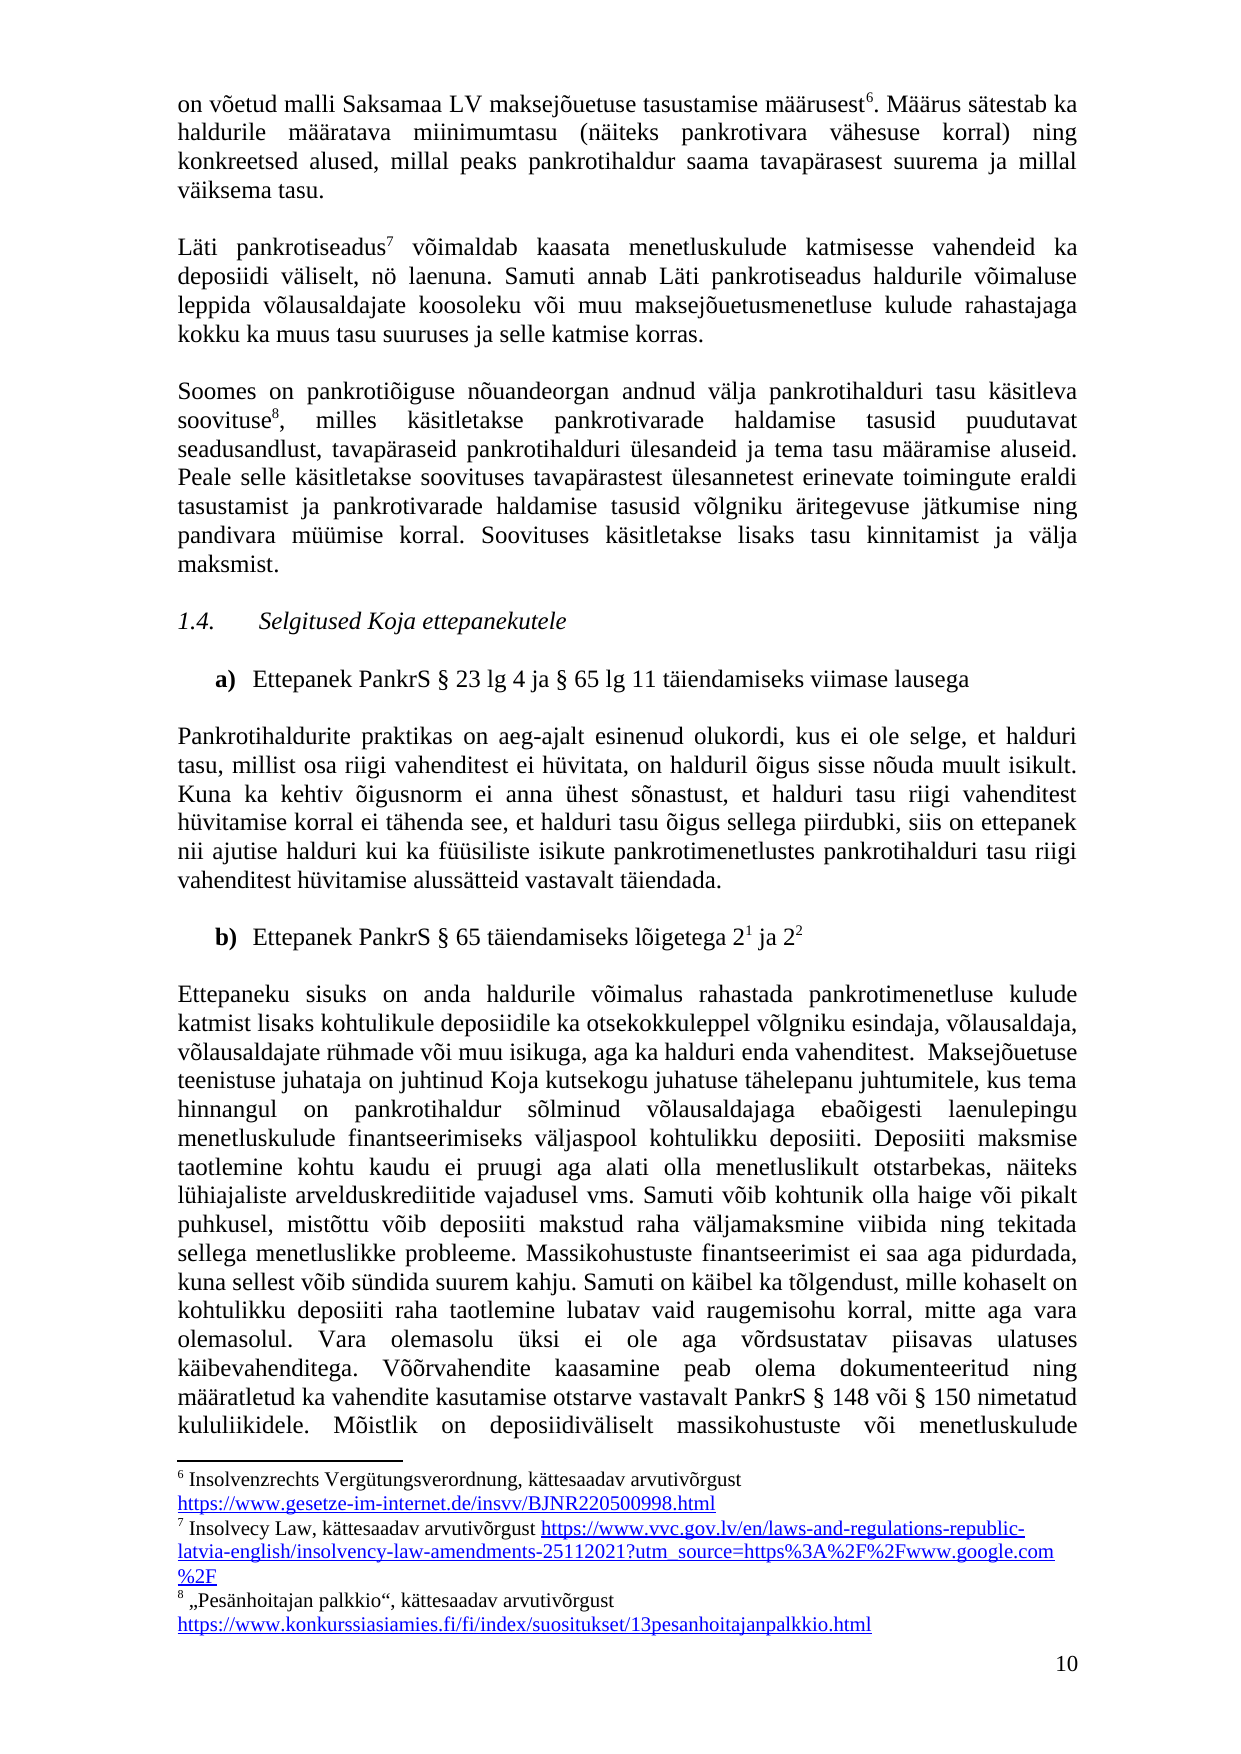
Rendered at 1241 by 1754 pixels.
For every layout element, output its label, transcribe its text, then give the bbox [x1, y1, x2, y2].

text Soomes on pankrotiõiguse nõuandeorgan andnud välja pankrotihalduri tasu käsitleva soovituse, milles käsitletakse pankrotivarade haldamise tasusid puudutavat seadusandlust, tavapäraseid pankrotihalduri ülesandeid ja tema tasu määramise aluseid. Peale selle käsitletakse soovituses tavapärastest ülesannetest erinevate toimingute eraldi tasustamist ja pankrotivarade haldamise tasusid võlgniku äritegevuse jätkumise ning pandivara müümise korral. Soovituses käsitletakse lisaks tasu kinnitamist ja välja maksmist. [177, 376, 1078, 577]
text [177, 89, 1078, 204]
list Ettepanek PankrS § 65 täiendamiseks lõigetega 21 ja 22 [215, 922, 1078, 950]
text Läti pankrotiseadus võimaldab kaasata menetluskulude katmisesse vahendeid ka deposiidi väliselt, nö laenuna. Samuti annab Läti pankrotiseadus haldurile võimaluse leppida võlausaldajate koosoleku või muu maksejõuetusmenetluse kulude rahastajaga kokku ka muus tasu suuruses ja selle katmise korras. [177, 232, 1078, 347]
text Pankrotihaldurite praktikas on aeg-ajalt esinenud olukordi, kus ei ole selge, et halduri tasu, millist osa riigi vahenditest ei hüvitata, on halduril õigus sisse nõuda muult isikult. Kuna ka kehtiv õigusnorm ei anna ühest sõnastust, et halduri tasu riigi vahenditest hüvitamise korral ei tähenda see, et halduri tasu õigus sellega piirdubki, siis on ettepanek nii ajutise halduri kui ka füüsiliste isikute pankrotimenetlustes pankrotihalduri tasu riigi vahenditest hüvitamise alussätteid vastavalt täiendada. [177, 721, 1078, 894]
list Selgitused Koja ettepanekutele [177, 606, 1078, 635]
list Ettepanek PankrS § 23 lg 4 ja § 65 lg 11 täiendamiseks viimase lausega [215, 664, 1078, 692]
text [177, 979, 1078, 1439]
